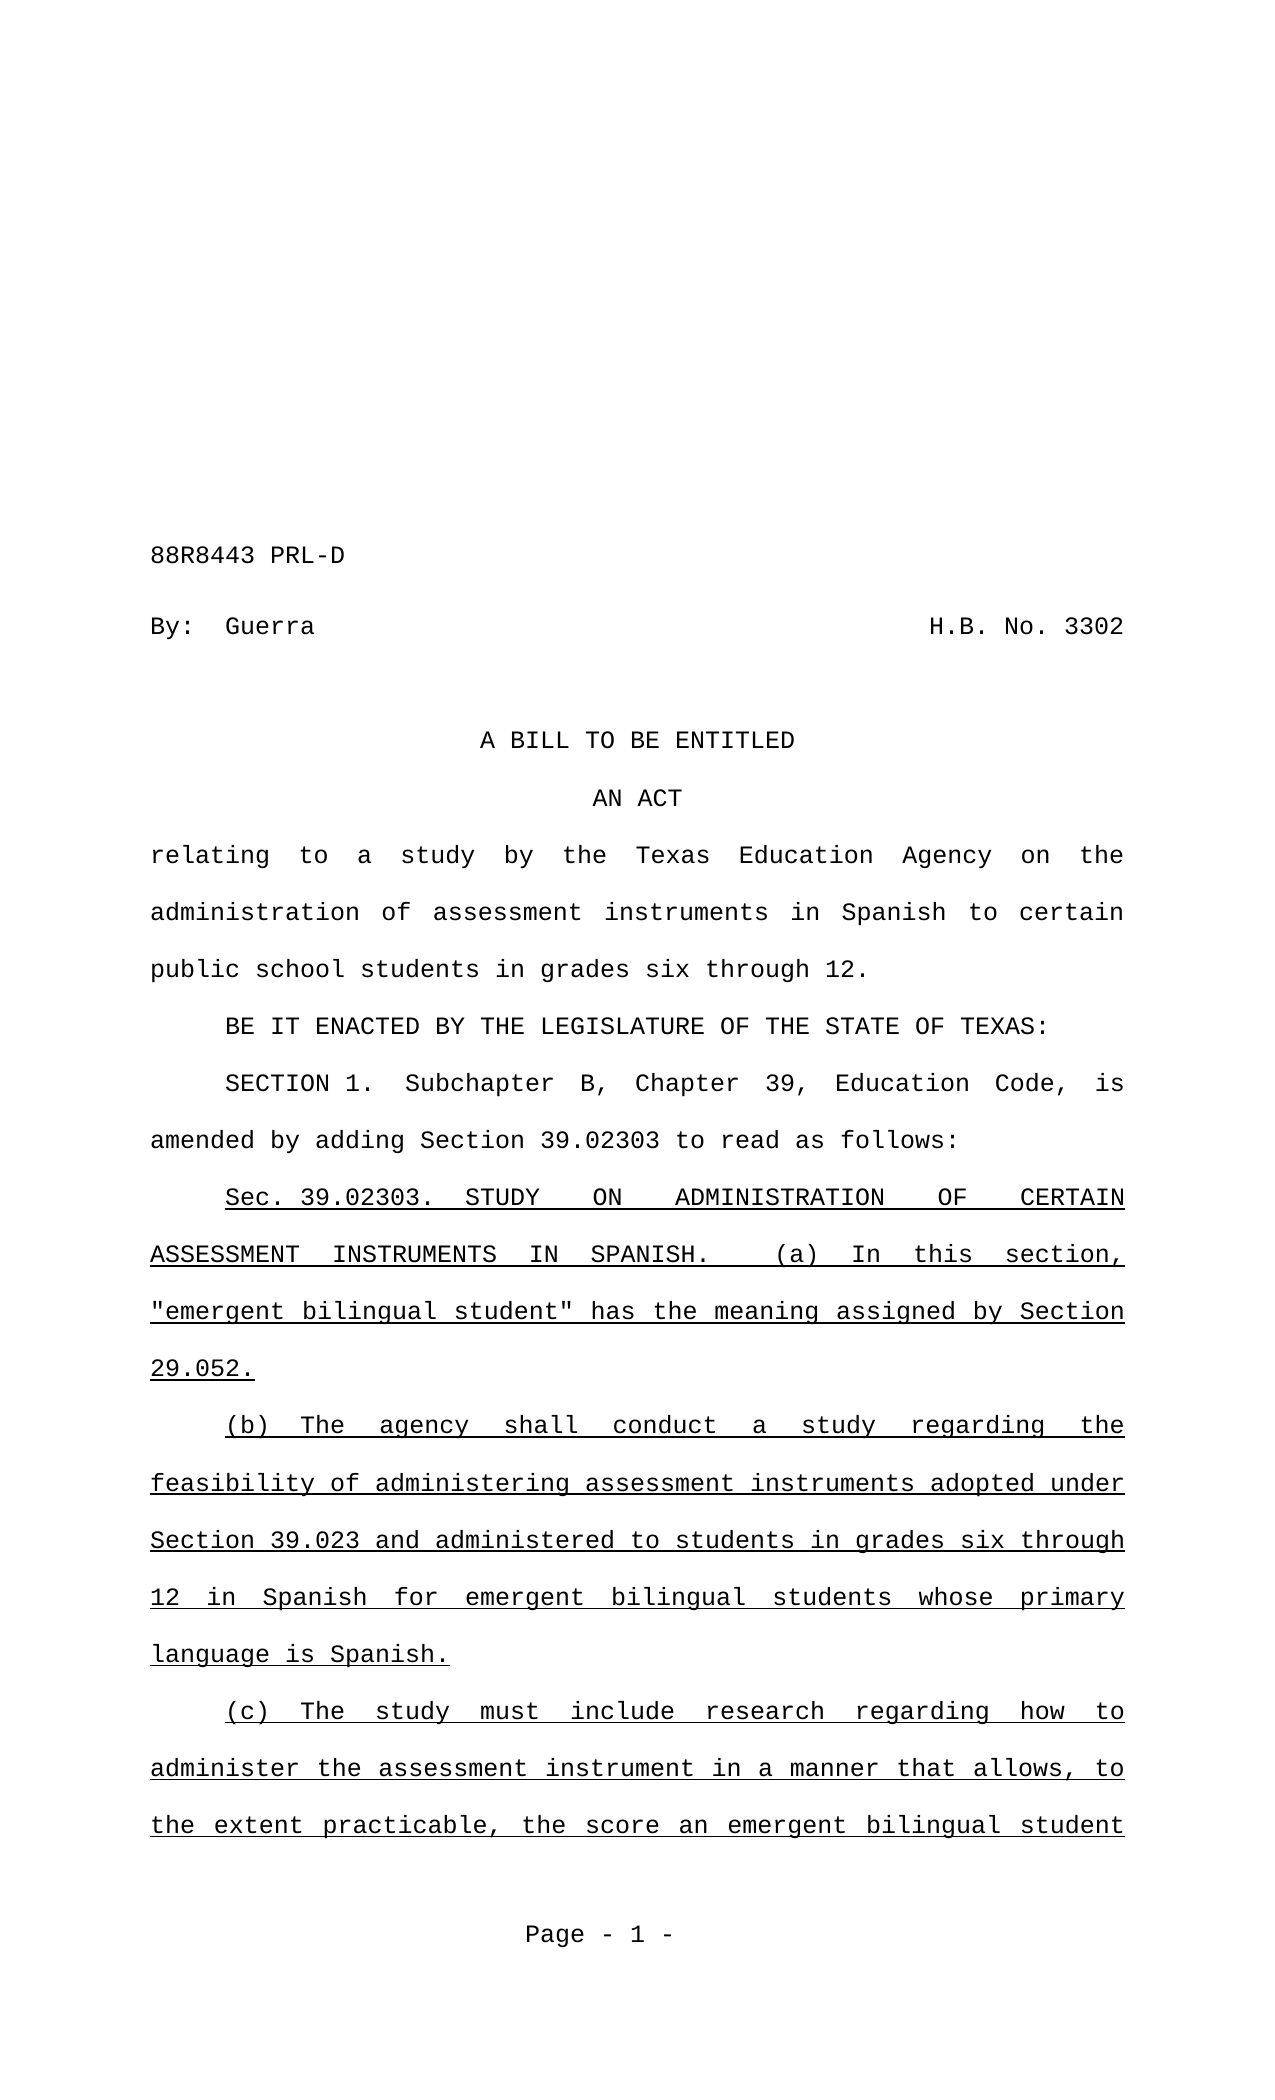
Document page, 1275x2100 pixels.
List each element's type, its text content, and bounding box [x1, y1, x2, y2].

text SECTION 1. Subchapter B, Chapter 39, Education Code, is amended by adding Section 39.02303 to read as follows: [150, 1070, 1125, 1156]
text Sec. 39.02303. STUDY ON ADMINISTRATION OF CERTAIN ASSESSMENT INSTRUMENTS IN SPANISH. (a) In this section, "emergent bilingual student" has the meaning assigned by Section 29.052. [150, 1267, 1125, 1322]
text (b) The agency shall conduct a study regarding the feasibility of administering assessment instruments adopted under Section 39.023 and administered to students in grades six through 12 in Spanish for emergent bilingual students whose primary language is Spanish. [150, 1552, 1125, 1608]
text (b) The agency shall conduct a study regarding the feasibility of administering assessment instruments adopted under Section 39.023 and administered to students in grades six through 12 in Spanish for emergent bilingual students whose primary language is Spanish. [150, 1413, 1125, 1493]
text AN ACT [150, 785, 1125, 813]
text A BILL TO BE ENTITLED [150, 728, 1125, 756]
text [150, 1780, 1125, 1836]
text (b) The agency shall conduct a study regarding the feasibility of administering assessment instruments adopted under Section 39.023 and administered to students in grades six through 12 in Spanish for emergent bilingual students whose primary language is Spanish. [150, 1609, 1125, 1670]
text (b) The agency shall conduct a study regarding the feasibility of administering assessment instruments adopted under Section 39.023 and administered to students in grades six through 12 in Spanish for emergent bilingual students whose primary language is Spanish. [150, 1495, 1125, 1550]
text By: Guerra H.B. No. 3302 [150, 614, 1125, 642]
text relating to a study by the Texas Education Agency on the administration of assessment instruments in Spanish to certain public school students in grades six through 12. [150, 842, 1125, 985]
text BE IT ENACTED BY THE LEGISLATURE OF THE STATE OF TEXAS: [150, 1013, 1125, 1042]
text 88R8443 PRL-D [150, 542, 1125, 571]
text Sec. 39.02303. STUDY ON ADMINISTRATION OF CERTAIN ASSESSMENT INSTRUMENTS IN SPANISH. (a) In this section, "emergent bilingual student" has the meaning assigned by Section 29.052. [150, 1324, 1125, 1384]
text Sec. 39.02303. STUDY ON ADMINISTRATION OF CERTAIN ASSESSMENT INSTRUMENTS IN SPANISH. (a) In this section, "emergent bilingual student" has the meaning assigned by Section 29.052. [150, 1184, 1125, 1265]
